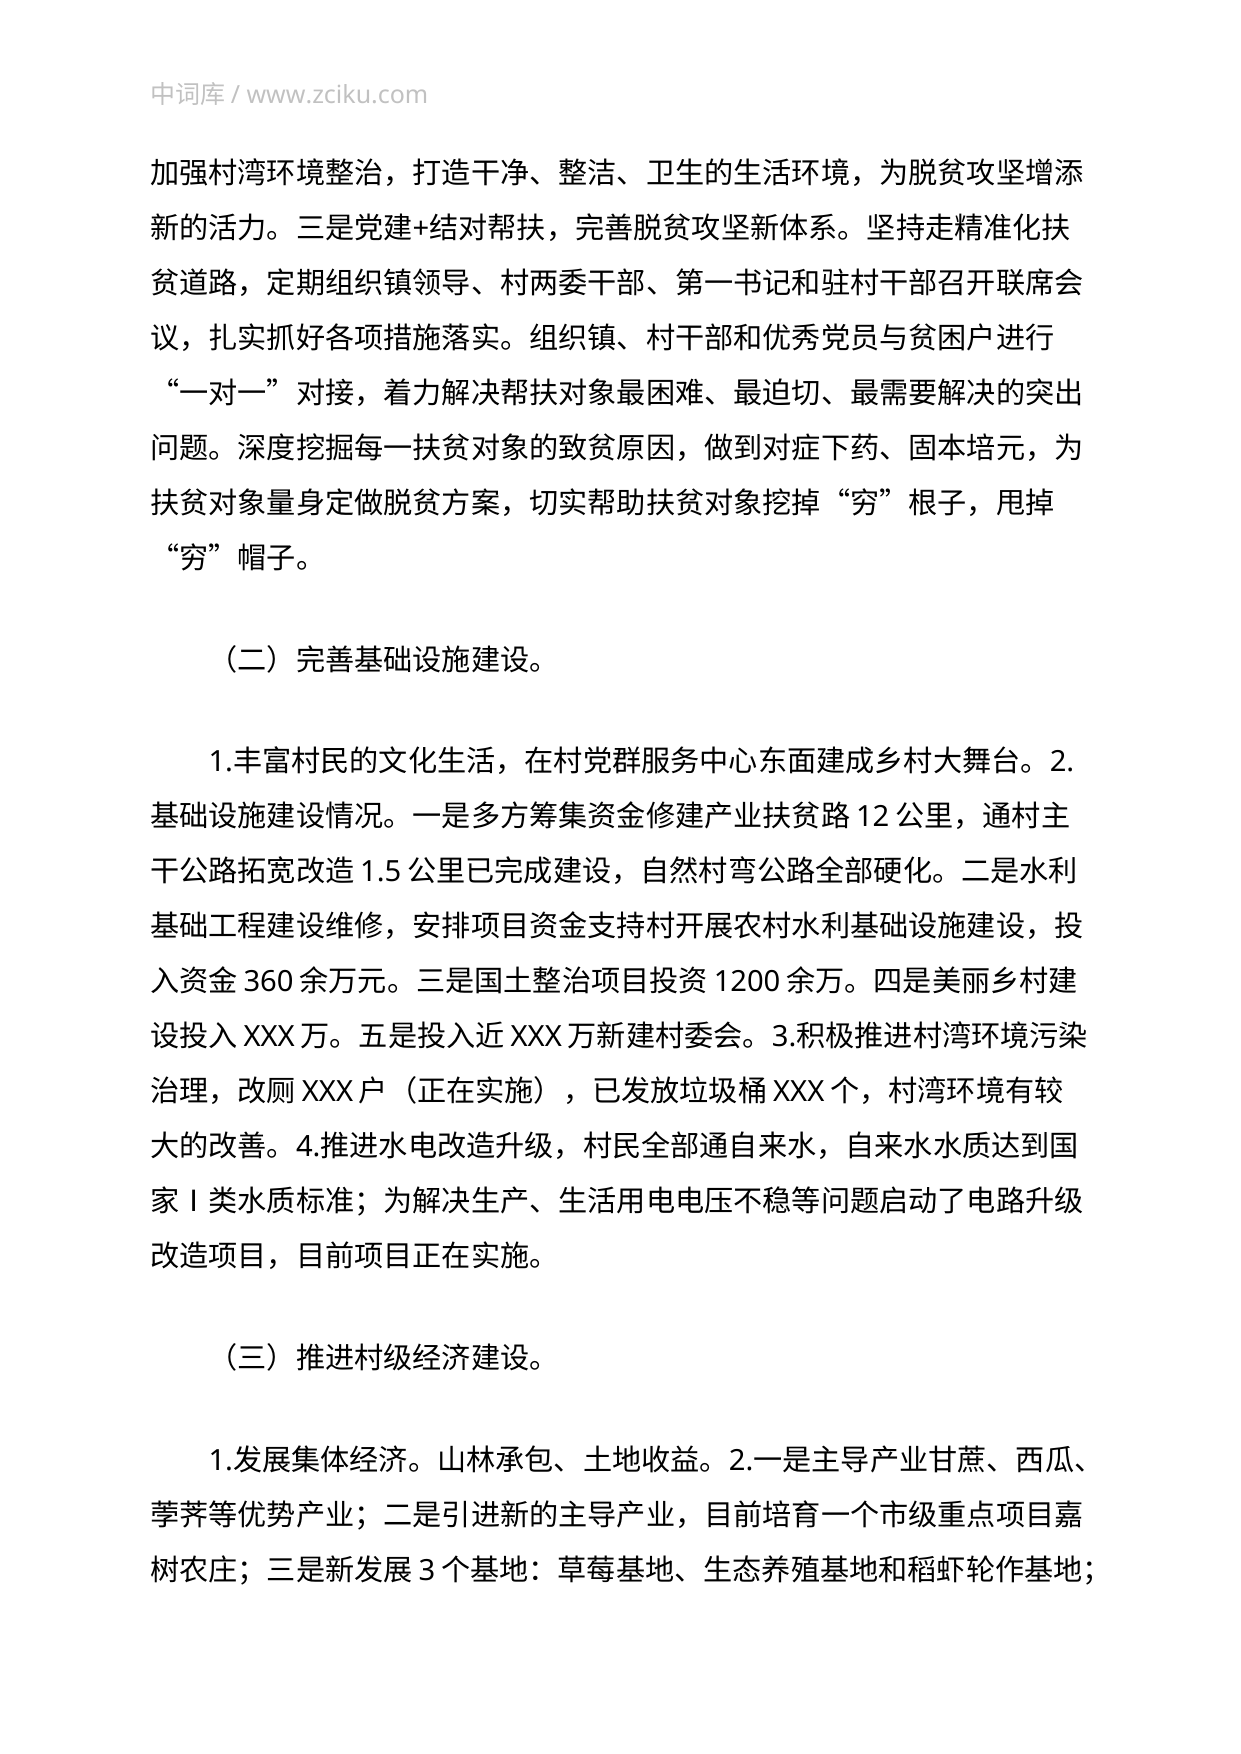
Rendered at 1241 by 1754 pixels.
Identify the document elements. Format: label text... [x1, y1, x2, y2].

text （二）完善基础设施建设。 [150, 636, 1090, 678]
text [150, 150, 1090, 577]
text 1.丰富村民的文化生活，在村党群服务中心东面建成乡村大舞台。2.基础设施建设情况。一是多方筹集资金修建产业扶贫路12公里，通村主干公路拓宽改造1.5公里已完成建设，自然村弯公路全部硬化。二是水利基础工程建设维修，安排项目资金支持村开展农村水利基础设施建设，投入资金360余万元。三是国土整治项目投资1200余万。四是美丽乡村建设投入XXX万。五是投入近XXX万新建村委会。3.积极推进村湾环境污染治理，改厕XXX户（正在实施），已发放垃圾桶XXX个，村湾环境有较大的改善。4.推进水电改造升级，村民全部通自来水，自来水水质达到国家Ⅰ类水质标准；为解决生产、生活用电电压不稳等问题启动了电路升级改造项目，目前项目正在实施。 [150, 738, 1090, 1275]
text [150, 1436, 1090, 1588]
text （三）推进村级经济建设。 [150, 1334, 1090, 1377]
